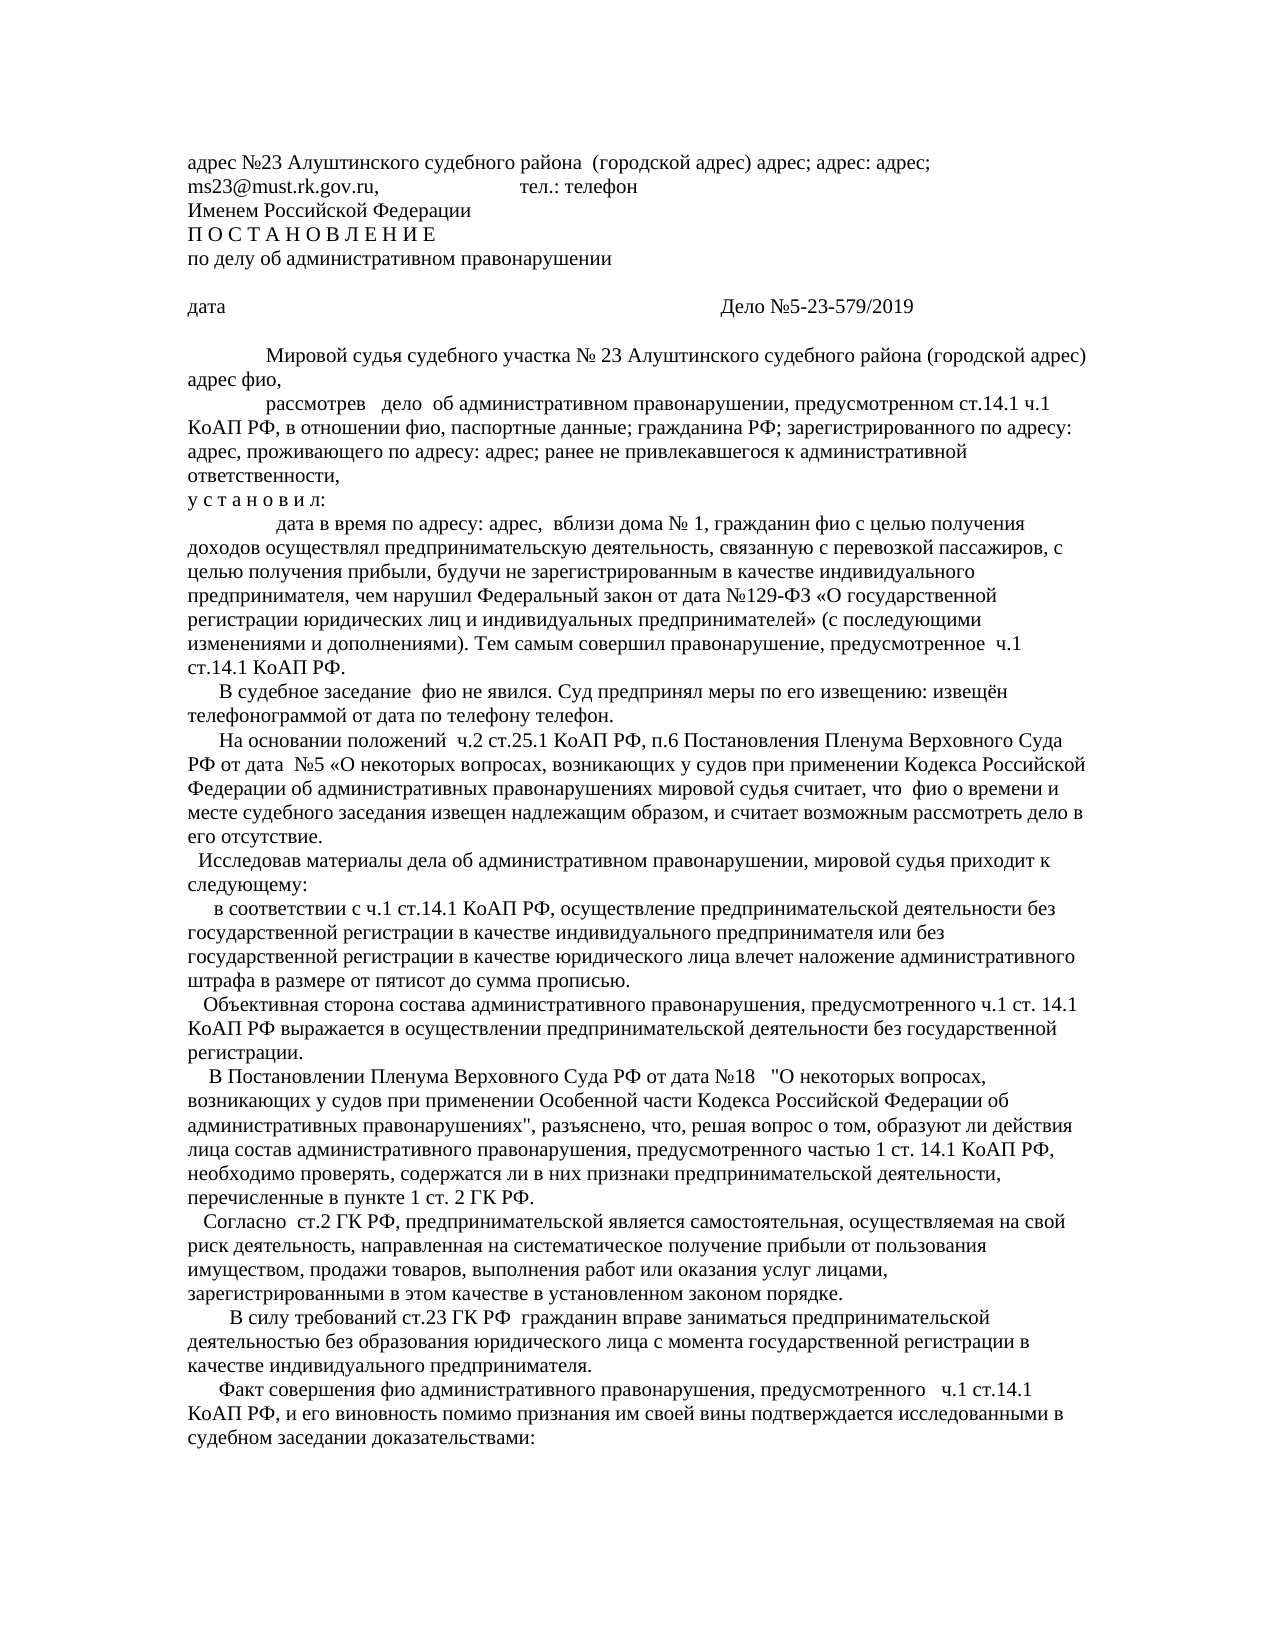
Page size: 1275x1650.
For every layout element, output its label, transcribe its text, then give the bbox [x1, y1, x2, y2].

text В судебное заседание фио не явился. Суд предпринял меры по его извещению: извещён телефонограммой от дата по телефону телефон. [187, 679, 1087, 727]
text Согласно ст.2 ГК РФ, предпринимательской является самостоятельная, осуществляемая на свой риск деятельность, направленная на систематическое получение прибыли от пользования имуществом, продажи товаров, выполнения работ или оказания услуг лицами, зарегистрированными в этом качестве в установленном законом порядке. [187, 1209, 1087, 1305]
text дата в время по адресу: адрес, вблизи дома № 1, гражданин фио с целью получения доходов осуществлял предпринимательскую деятельность, связанную с перевозкой пассажиров, с целью получения прибыли, будучи не зарегистрированным в качестве индивидуального предпринимателя, чем нарушил Федеральный закон от дата №129-ФЗ «О государственной регистрации юридических лиц и индивидуальных предпринимателей» (с последующими изменениями и дополнениями). Тем самым совершил правонарушение, предусмотренное ч.1 ст.14.1 КоАП РФ. [187, 511, 1087, 679]
text Объективная сторона состава административного правонарушения, предусмотренного ч.1 ст. 14.1 КоАП РФ выражается в осуществлении предпринимательской деятельности без государственной регистрации. [187, 992, 1087, 1064]
text Мировой судья судебного участка № 23 Алуштинского судебного района (городской адрес) адрес фио, [187, 342, 1087, 391]
text П О С Т А Н О В Л Е Н И Е [187, 222, 1087, 246]
text адрес №23 Алуштинского судебного района (городской адрес) адрес; адрес: адрес; ms23@must.rk.gov.ru, тел.: телефон [187, 150, 1087, 198]
text дата Дело №5-23-579/2019 [187, 294, 1087, 318]
text у с т а н о в и л: [187, 487, 1087, 511]
text В Постановлении Пленума Верховного Суда РФ от дата №18 "О некоторых вопросах, возникающих у судов при применении Особенной части Кодекса Российской Федерации об административных правонарушениях", разъяснено, что, решая вопрос о том, образуют ли действия лица состав административного правонарушения, предусмотренного частью 1 ст. 14.1 КоАП РФ, необходимо проверять, содержатся ли в них признаки предпринимательской деятельности, перечисленные в пункте 1 ст. 2 ГК РФ. [187, 1064, 1087, 1209]
text по делу об административном правонарушении [187, 246, 1087, 270]
text Исследовав материалы дела об административном правонарушении, мировой судья приходит к следующему: [187, 848, 1087, 896]
text рассмотрев дело об административном правонарушении, предусмотренном ст.14.1 ч.1 КоАП РФ, в отношении фио, паспортные данные; гражданина РФ; зарегистрированного по адресу: адрес, проживающего по адресу: адрес; ранее не привлекавшегося к административной ответственности, [187, 391, 1087, 487]
text в соответствии с ч.1 ст.14.1 КоАП РФ, осуществление предпринимательской деятельности без государственной регистрации в качестве индивидуального предпринимателя или без государственной регистрации в качестве юридического лица влечет наложение административного штрафа в размере от пятисот до сумма прописью. [187, 896, 1087, 992]
text Именем Российской Федерации [187, 198, 1087, 222]
text На основании положений ч.2 ст.25.1 КоАП РФ, п.6 Постановления Пленума Верховного Суда РФ от дата №5 «О некоторых вопросах, возникающих у судов при применении Кодекса Российской Федерации об административных правонарушениях мировой судья считает, что фио о времени и месте судебного заседания извещен надлежащим образом, и считает возможным рассмотреть дело в его отсутствие. [187, 727, 1087, 848]
text Факт совершения фио административного правонарушения, предусмотренного ч.1 ст.14.1 КоАП РФ, и его виновность помимо признания им своей вины подтверждается исследованными в судебном заседании доказательствами: [187, 1377, 1087, 1449]
text В силу требований ст.23 ГК РФ гражданин вправе заниматься предпринимательской деятельностью без образования юридического лица с момента государственной регистрации в качестве индивидуального предпринимателя. [187, 1305, 1087, 1377]
